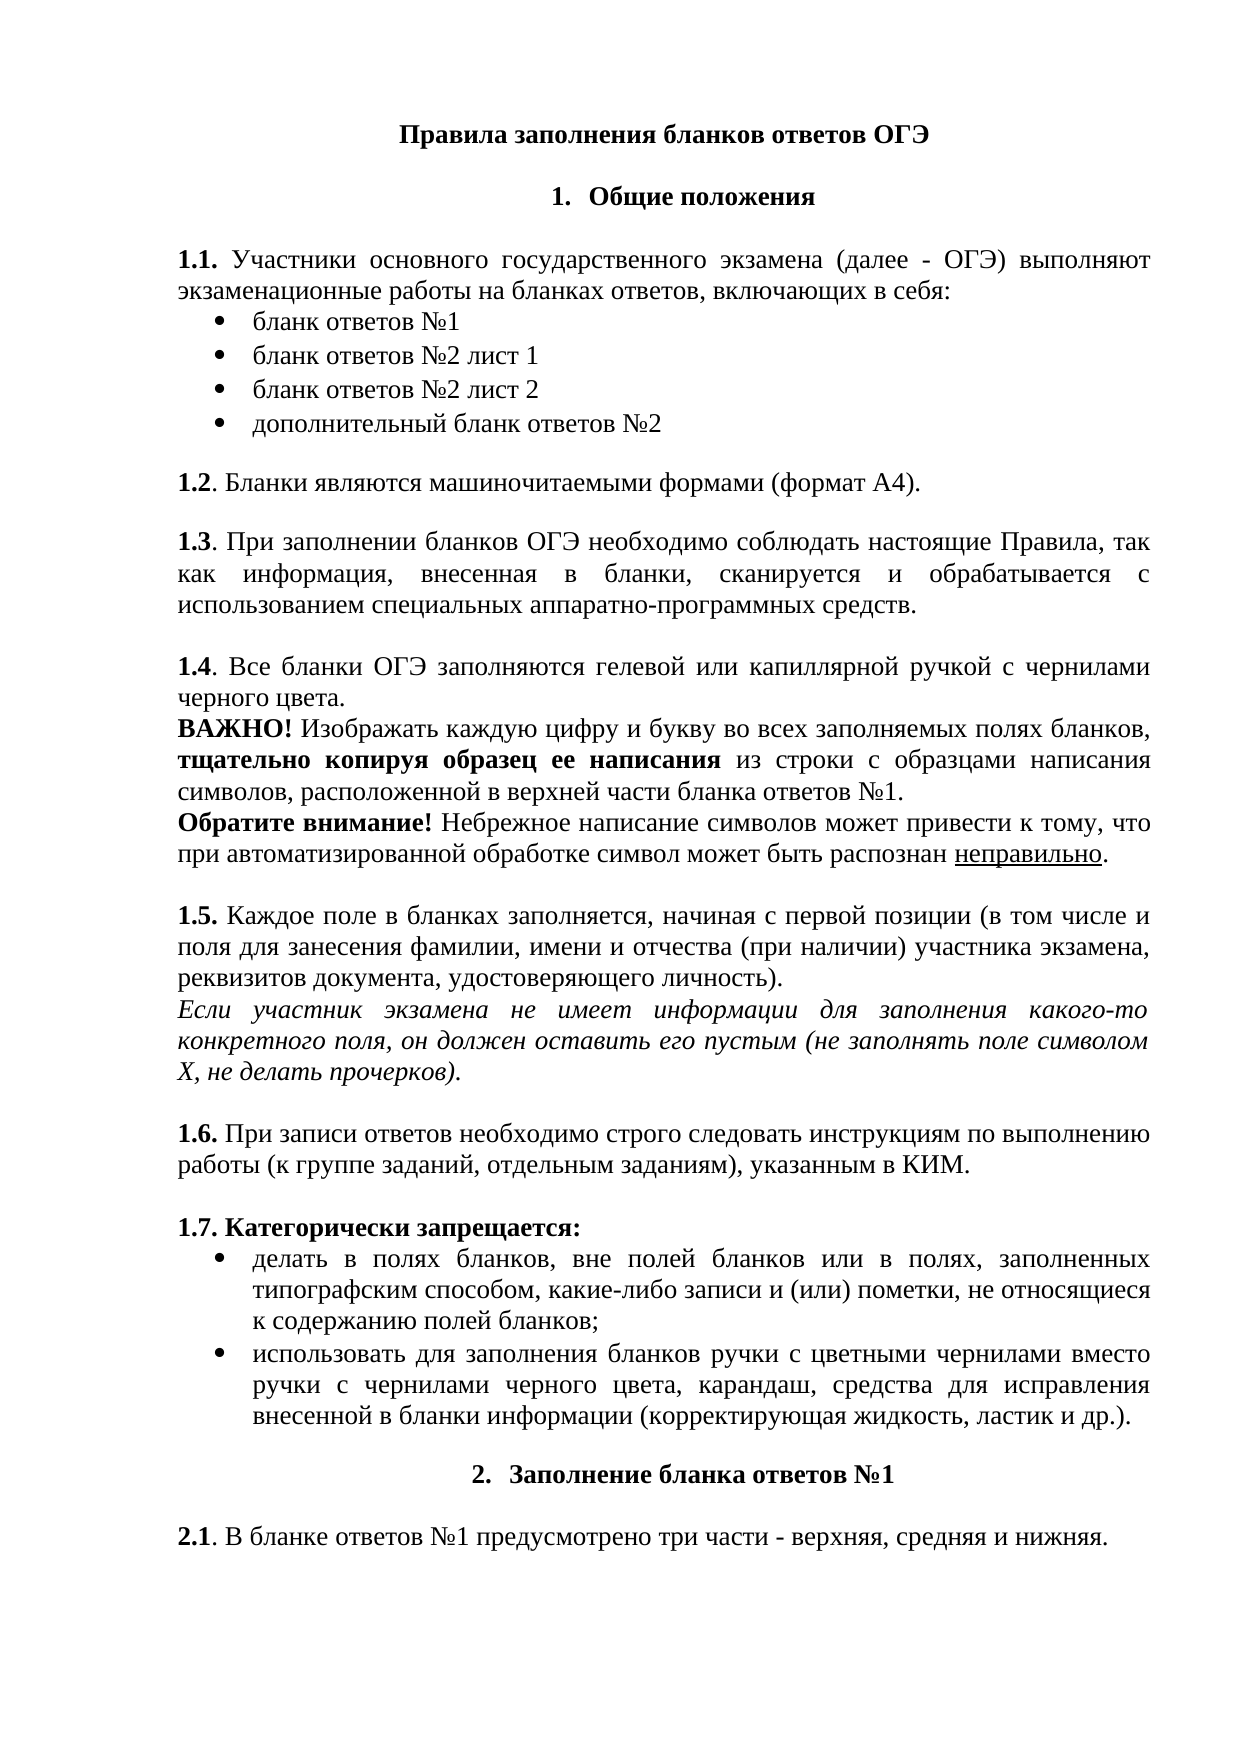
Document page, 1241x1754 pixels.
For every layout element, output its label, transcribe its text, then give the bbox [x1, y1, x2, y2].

text 1.2. Бланки являются машиночитаемыми формами (формат А4). [177, 466, 1152, 497]
list бланк ответов №2 лист 1 [215, 339, 1152, 370]
text 1.4. Все бланки ОГЭ заполняются гелевой или капиллярной ручкой с чернилами черного цвета. [177, 650, 1152, 712]
text 1.6. При записи ответов необходимо строго следовать инструкциям по выполнению работы (к группе заданий, отдельным заданиям), указанным в КИМ. [177, 1117, 1152, 1179]
list Заполнение бланка ответов №1 [215, 1458, 1152, 1489]
list использовать для заполнения бланков ручки с цветными чернилами вместо ручки с чернилами черного цвета, карандаш, средства для исправления внесенной в бланки информации (корректирующая жидкость, ластик и др.). [215, 1337, 1152, 1430]
list делать в полях бланков, вне полей бланков или в полях, заполненных типографским способом, какие-либо записи и (или) пометки, не относящиеся к содержанию полей бланков; [215, 1242, 1152, 1335]
text 1.1. Участники основного государственного экзамена (далее - ОГЭ) выполняют экзаменационные работы на бланках ответов, включающих в себя: [177, 243, 1152, 305]
list бланк ответов №1 [215, 305, 1152, 336]
text 2.1. В бланке ответов №1 предусмотрено три части - верхняя, средняя и нижняя. [177, 1520, 1152, 1551]
text ВАЖНО! Изображать каждую цифру и букву во всех заполняемых полях бланков, тщательно копируя образец ее написания из строки с образцами написания символов, расположенной в верхней части бланка ответов №1. [177, 712, 1152, 806]
text 1.5. Каждое поле в бланках заполняется, начиная с первой позиции (в том числе и поля для занесения фамилии, имени и отчества (при наличии) участника экзамена, реквизитов документа, удостоверяющего личность). [177, 899, 1152, 993]
list дополнительный бланк ответов №2 [215, 407, 1152, 439]
text Обратите внимание! Небрежное написание символов может привести к тому, что при автоматизированной обработке символ может быть распознан неправильно. [177, 806, 1152, 868]
list бланк ответов №2 лист 2 [215, 373, 1152, 404]
text 1.3. При заполнении бланков ОГЭ необходимо соблюдать настоящие Правила, так как информация, внесенная в бланки, сканируется и обрабатывается с использованием специальных аппаратно-программных средств. [177, 526, 1152, 619]
text 1.7. Категорически запрещается: [177, 1211, 1152, 1242]
text Правила заполнения бланков ответов ОГЭ [177, 118, 1152, 149]
list Общие положения [215, 180, 1152, 212]
text Если участник экзамена не имеет информации для заполнения какого-то конкретного поля, он должен оставить его пустым (не заполнять поле символом Х, не делать прочерков). [177, 993, 1152, 1086]
